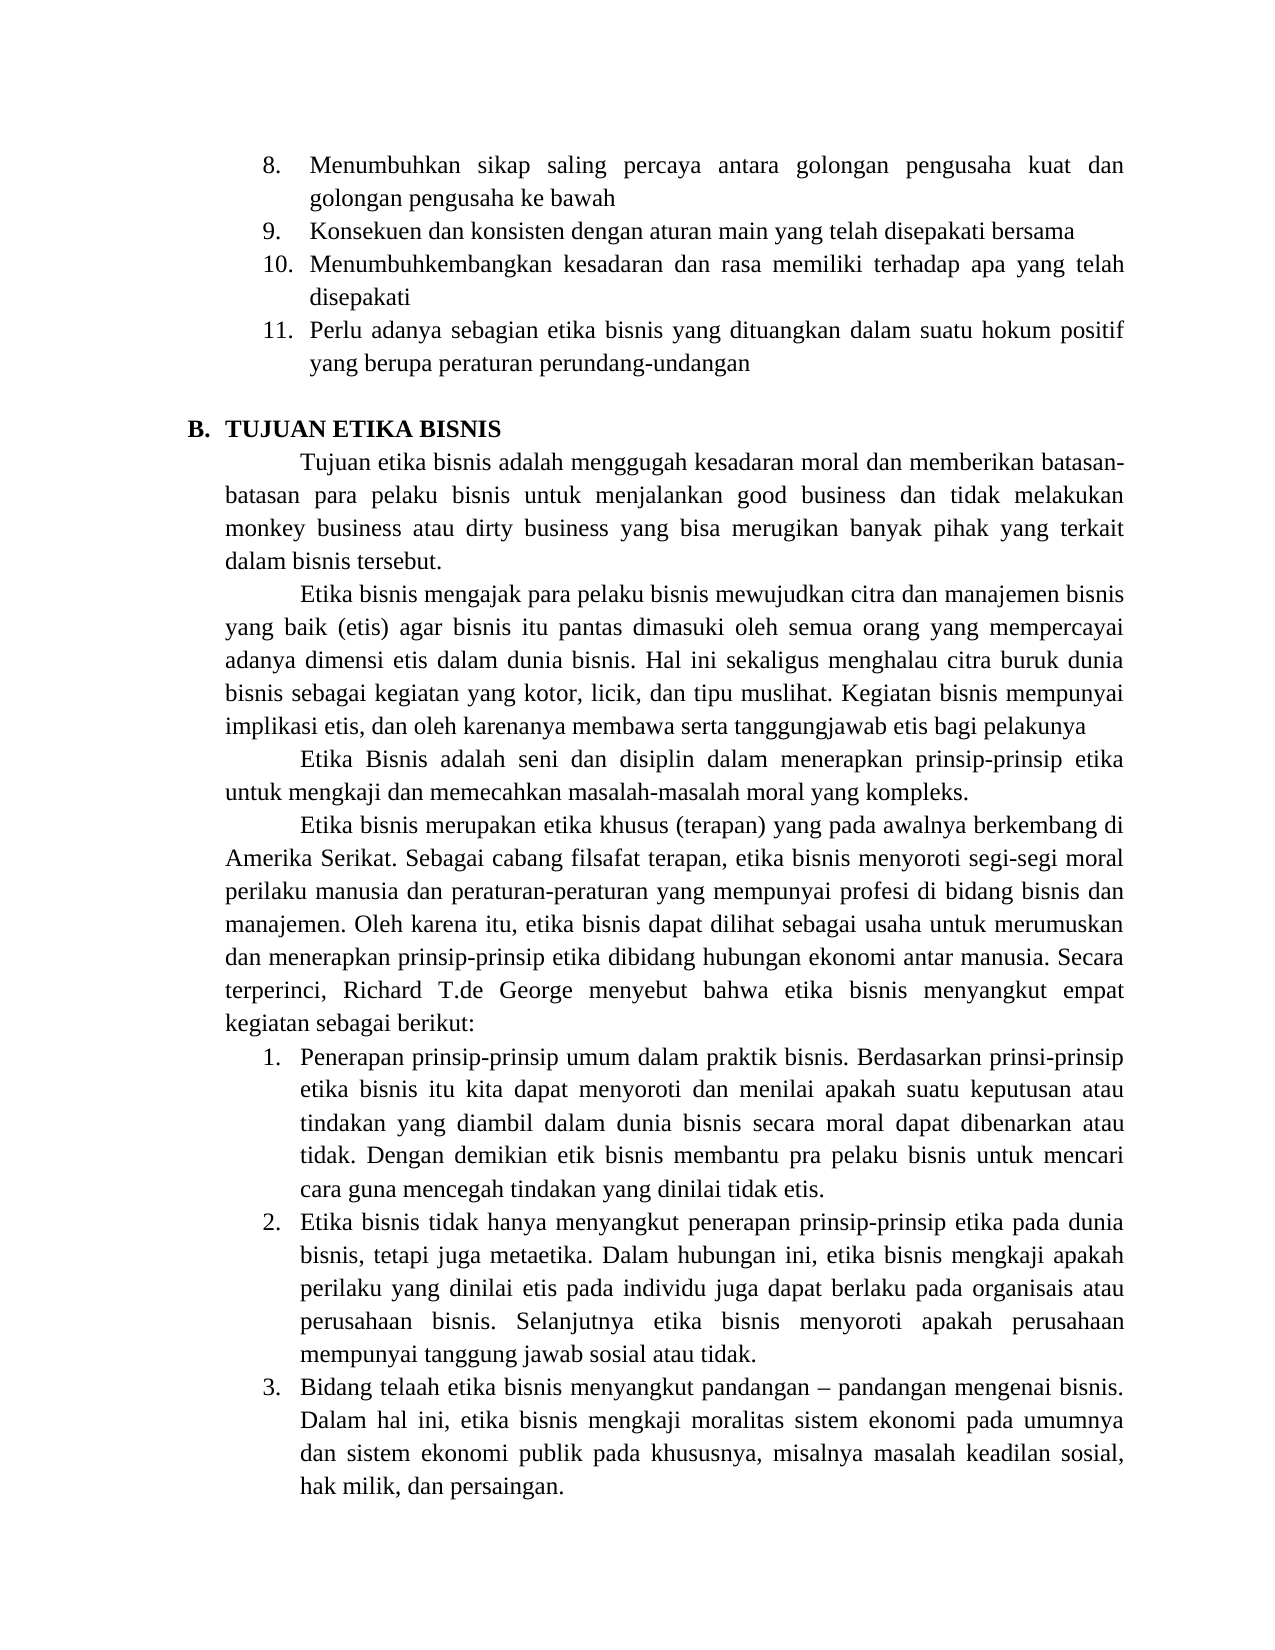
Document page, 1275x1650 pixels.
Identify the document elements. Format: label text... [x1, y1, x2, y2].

list Etika bisnis mengajak para pelaku bisnis mewujudkan citra dan manajemen bisnis yang baik (etis) agar bisnis itu pantas dimasuki oleh semua orang yang mempercayai adanya dimensi etis dalam dunia bisnis. Hal ini sekaligus menghalau citra buruk dunia bisnis sebagai kegiatan yang kotor, licik, dan tipu muslihat. Kegiatan bisnis mempunyai implikasi etis, dan oleh karenanya membawa serta tanggungjawab etis bagi pelakunya [225, 579, 1125, 740]
list Penerapan prinsip-prinsip umum dalam praktik bisnis. Berdasarkan prinsi-prinsip etika bisnis itu kita dapat menyoroti dan menilai apakah suatu keputusan atau tindakan yang diambil dalam dunia bisnis secara moral dapat dibenarkan atau tidak. Dengan demikian etik bisnis membantu pra pelaku bisnis untuk mencari cara guna mencegah tindakan yang dinilai tidak etis. [262, 1042, 1125, 1202]
list Etika Bisnis adalah seni dan disiplin dalam menerapkan prinsip-prinsip etika untuk mengkaji dan memecahkan masalah-masalah moral yang kompleks. [225, 744, 1125, 806]
list Menumbuhkembangkan kesadaran dan rasa memiliki terhadap apa yang telah disepakati [262, 249, 1125, 311]
list Etika bisnis tidak hanya menyangkut penerapan prinsip-prinsip etika pada dunia bisnis, tetapi juga metaetika. Dalam hubungan ini, etika bisnis mengkaji apakah perilaku yang dinilai etis pada individu juga dapat berlaku pada organisais atau perusahaan bisnis. Selanjutnya etika bisnis menyoroti apakah perusahaan mempunyai tanggung jawab sosial atau tidak. [262, 1207, 1125, 1367]
list Menumbuhkan sikap saling percaya antara golongan pengusaha kuat dan golongan pengusaha ke bawah [262, 150, 1125, 212]
list TUJUAN ETIKA BISNIS [187, 414, 1125, 443]
list Perlu adanya sebagian etika bisnis yang dituangkan dalam suatu hokum positif yang berupa peraturan perundang-undangan [262, 315, 1125, 377]
list Bidang telaah etika bisnis menyangkut pandangan – pandangan mengenai bisnis. Dalam hal ini, etika bisnis mengkaji moralitas sistem ekonomi pada umumnya dan sistem ekonomi publik pada khususnya, misalnya masalah keadilan sosial, hak milik, dan persaingan. [262, 1372, 1125, 1499]
list Konsekuen dan konsisten dengan aturan main yang telah disepakati bersama [262, 216, 1125, 245]
list Tujuan etika bisnis adalah menggugah kesadaran moral dan memberikan batasan-batasan para pelaku bisnis untuk menjalankan good business dan tidak melakukan monkey business atau dirty business yang bisa merugikan banyak pihak yang terkait dalam bisnis tersebut. [225, 447, 1125, 575]
list Etika bisnis merupakan etika khusus (terapan) yang pada awalnya berkembang di Amerika Serikat. Sebagai cabang filsafat terapan, etika bisnis menyoroti segi-segi moral perilaku manusia dan peraturan-peraturan yang mempunyai profesi di bidang bisnis dan manajemen. Oleh karena itu, etika bisnis dapat dilihat sebagai usaha untuk merumuskan dan menerapkan prinsip-prinsip etika dibidang hubungan ekonomi antar manusia. Secara terperinci, Richard T.de George menyebut bahwa etika bisnis menyangkut empat kegiatan sebagai berikut: [225, 810, 1125, 1037]
